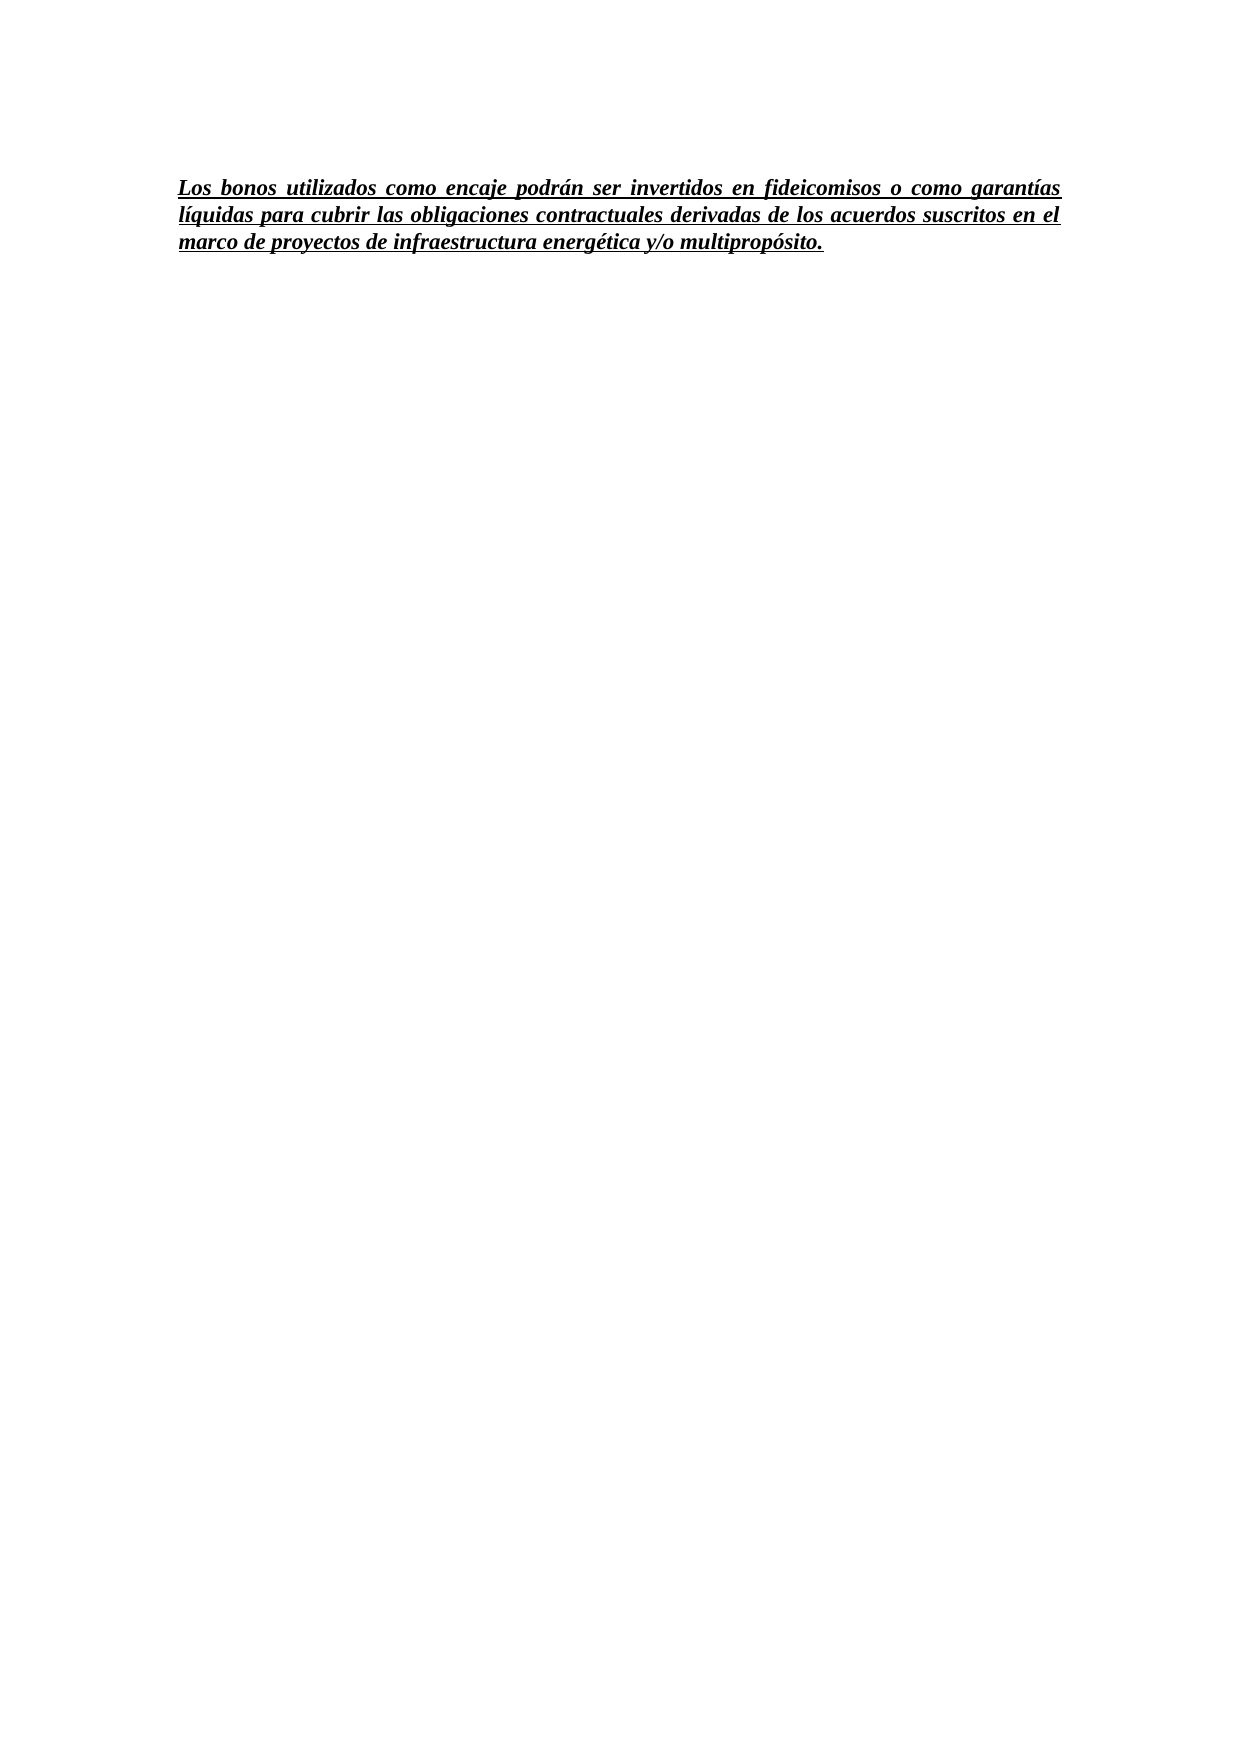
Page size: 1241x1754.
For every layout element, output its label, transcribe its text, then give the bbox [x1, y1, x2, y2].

text Los bonos utilizados como encaje podrán ser invertidos en fideicomisos o como garantías líquidas para cubrir las obligaciones contractuales derivadas de los acuerdos suscritos en el marco de proyectos de infraestructura energética y/o multipropósito. [177, 174, 1064, 254]
